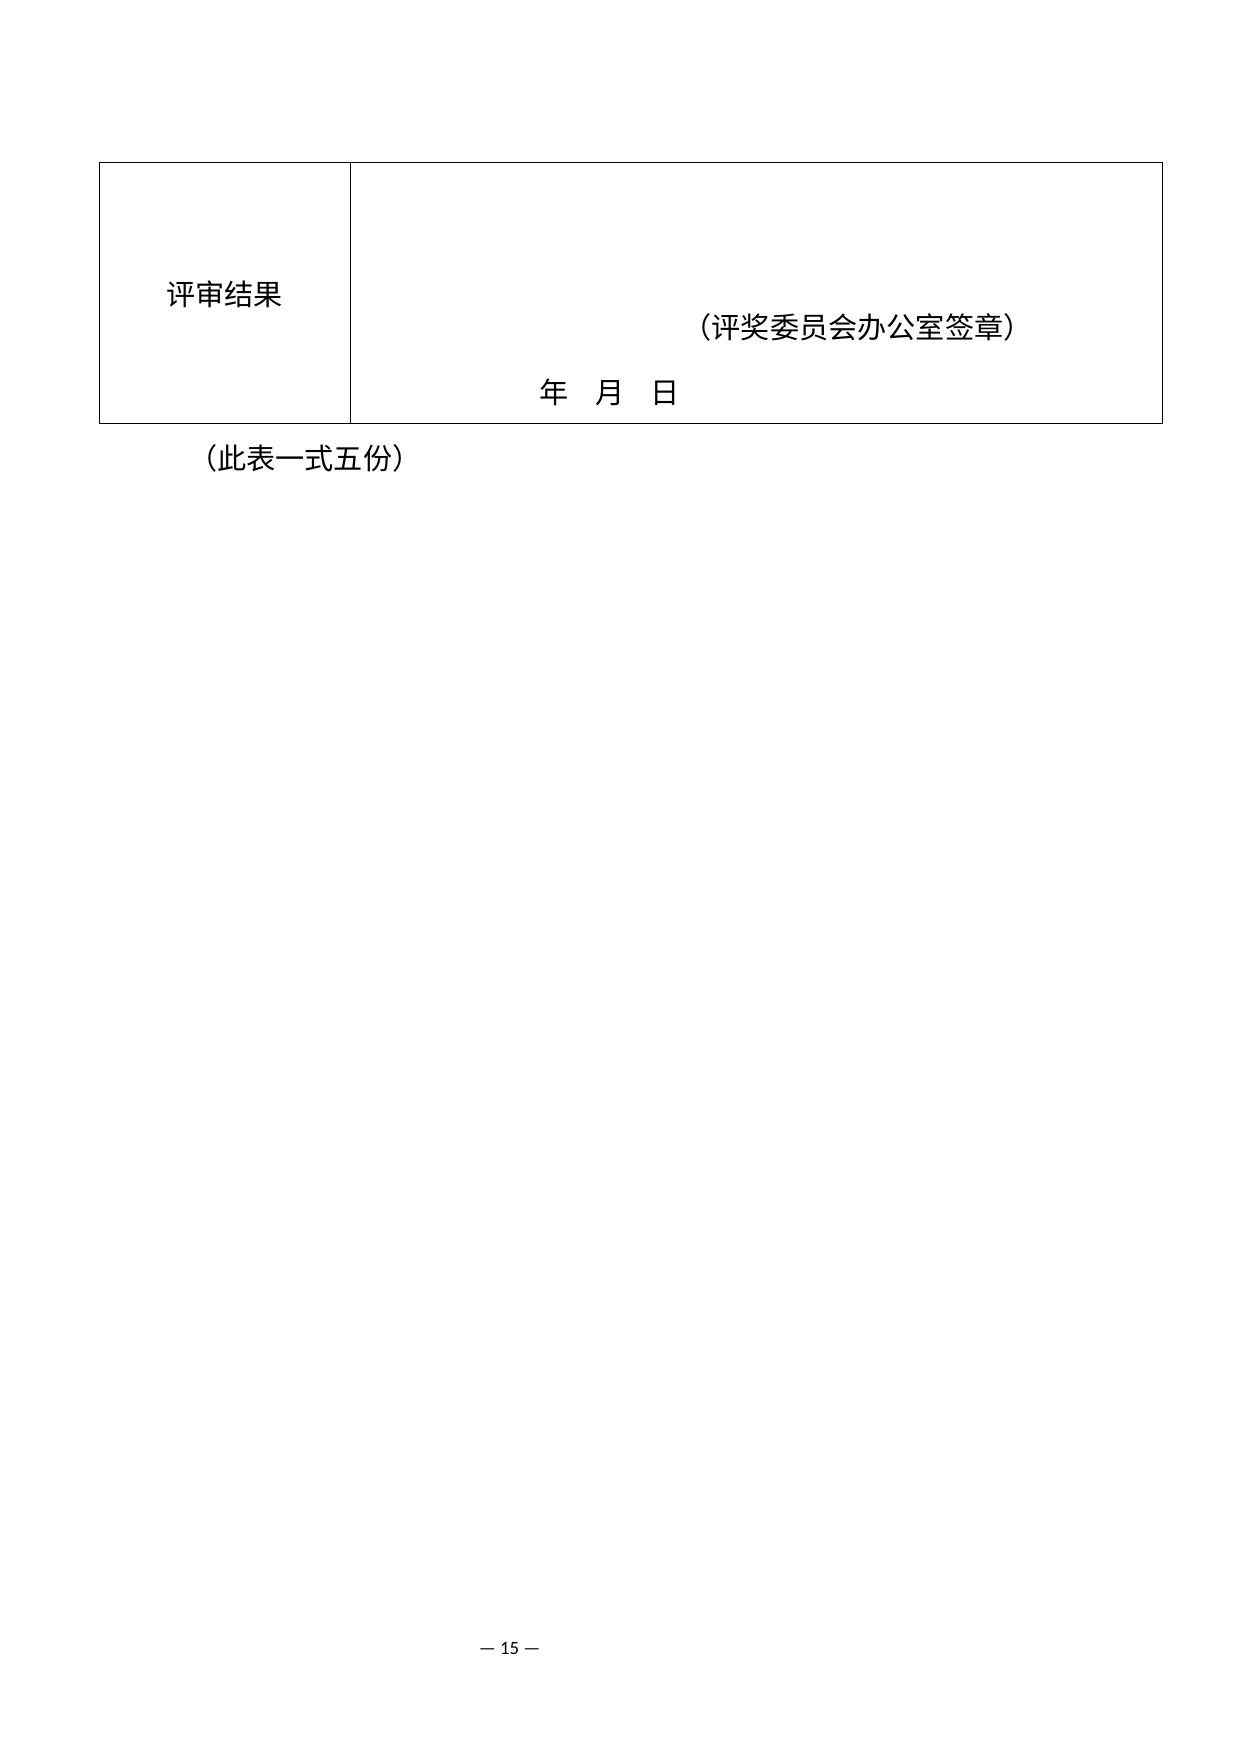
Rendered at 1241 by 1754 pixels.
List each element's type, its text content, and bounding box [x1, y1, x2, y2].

text （此表一式五份） [188, 424, 1052, 489]
table_cell （评奖委员会办公室签章） 年 月 日 [351, 163, 1162, 423]
table_cell 评审结果 [100, 163, 350, 423]
